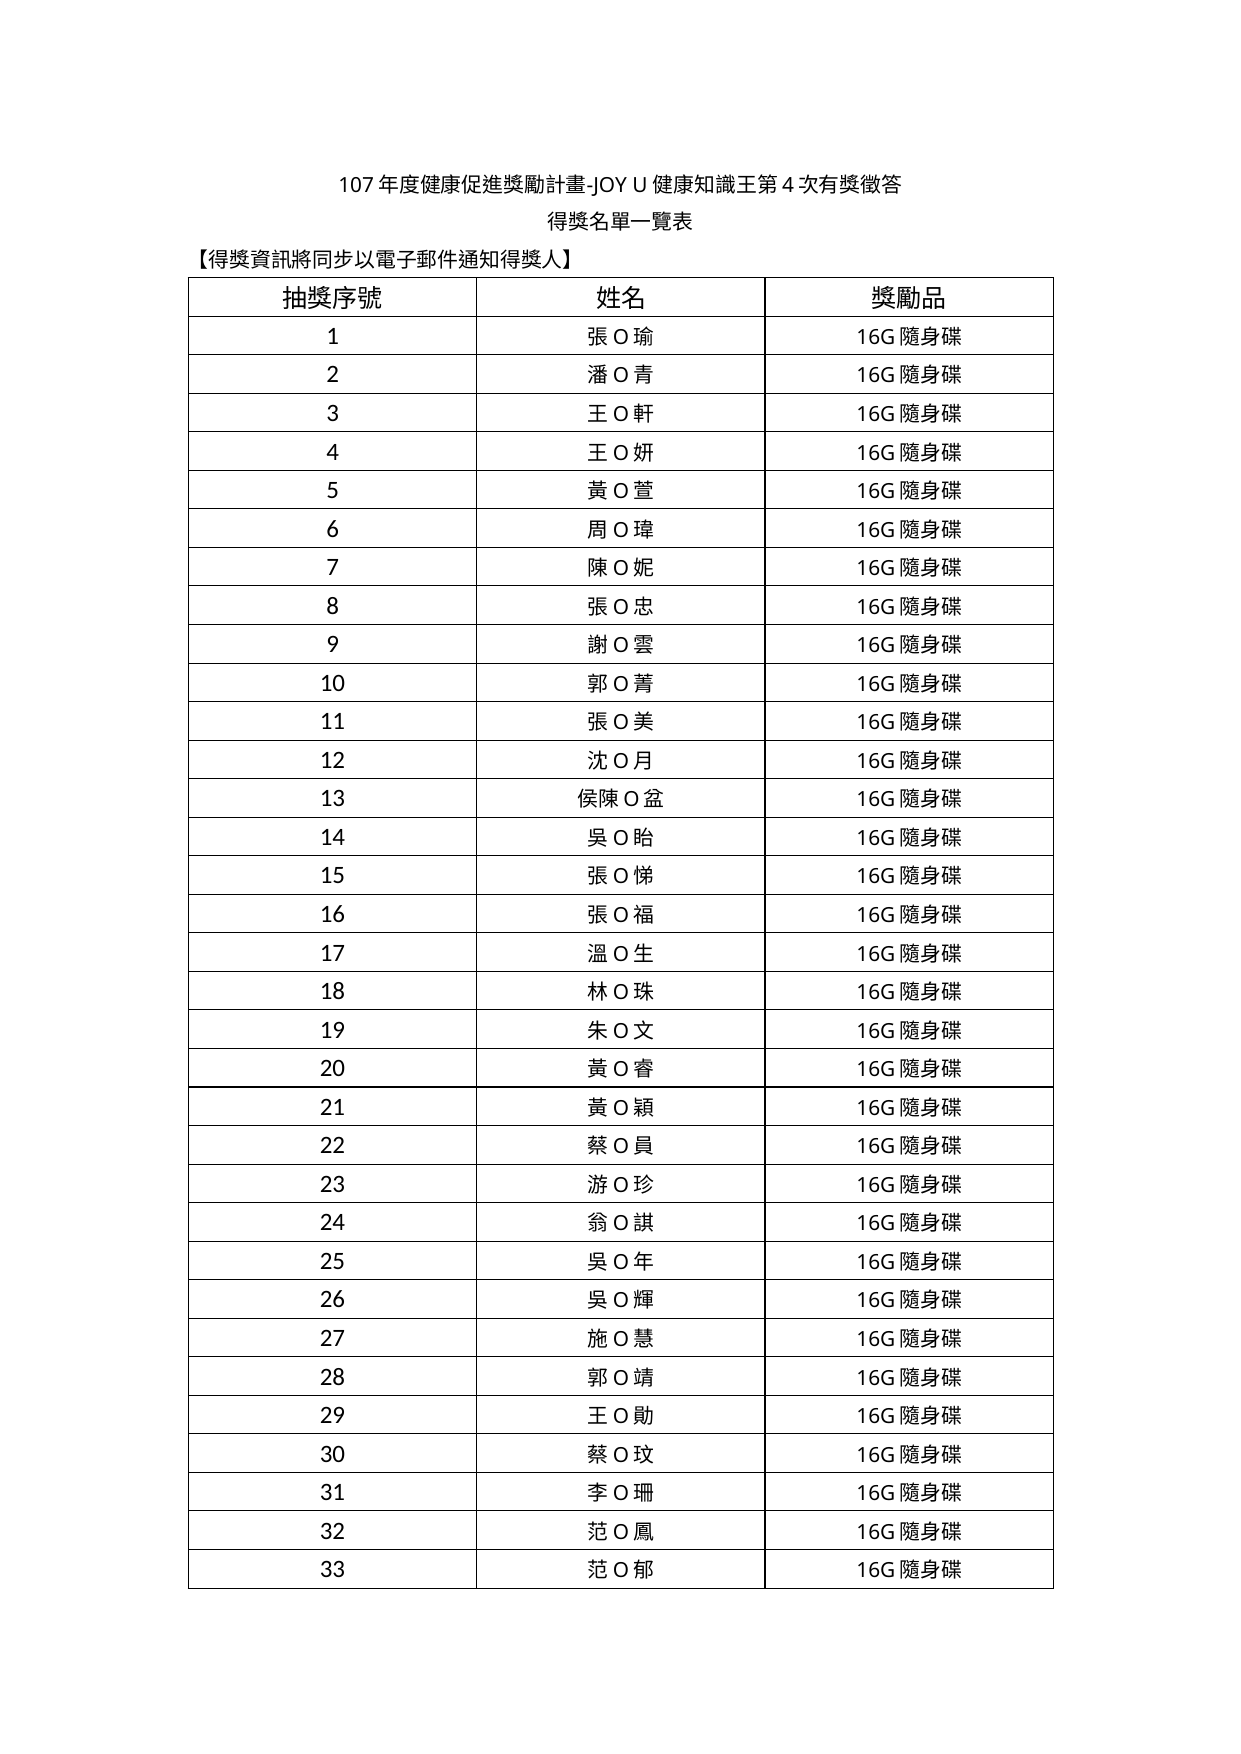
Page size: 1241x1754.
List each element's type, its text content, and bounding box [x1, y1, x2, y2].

table_cell 16G隨身碟 [766, 1396, 1053, 1433]
table_cell 24 [189, 1203, 476, 1241]
table_cell 16G隨身碟 [766, 548, 1053, 585]
table_cell 21 [189, 1088, 476, 1125]
table_cell 16G隨身碟 [766, 818, 1053, 855]
text 【得獎資訊將同步以電子郵件通知得獎人】 [187, 239, 1053, 277]
table_cell 16G隨身碟 [766, 664, 1053, 701]
table_cell 王O勛 [477, 1396, 764, 1433]
text 107年度健康促進獎勵計畫-JOY U 健康知識王第4次有獎徵答 [187, 164, 1053, 202]
table_cell 范O郁 [477, 1550, 764, 1587]
table_cell 王O軒 [477, 394, 764, 431]
table_cell 陳O妮 [477, 548, 764, 585]
table_cell 16G隨身碟 [766, 895, 1053, 932]
table_cell 5 [189, 471, 476, 508]
table_cell 沈O月 [477, 741, 764, 778]
table_cell 16G隨身碟 [766, 972, 1053, 1009]
table_cell 16G隨身碟 [766, 1165, 1053, 1202]
table_cell 16G隨身碟 [766, 432, 1053, 470]
table_cell 16G隨身碟 [766, 1242, 1053, 1279]
table_cell 16G隨身碟 [766, 933, 1053, 971]
table_cell 6 [189, 509, 476, 547]
table_cell 李O珊 [477, 1473, 764, 1510]
table_cell 25 [189, 1242, 476, 1279]
table_cell 16G隨身碟 [766, 1550, 1053, 1587]
table_cell 28 [189, 1357, 476, 1395]
table_cell 1 [189, 317, 476, 354]
table_cell 黃O萱 [477, 471, 764, 508]
table_cell 16G隨身碟 [766, 394, 1053, 431]
table_cell 16G隨身碟 [766, 702, 1053, 739]
table_header 姓名 [477, 278, 764, 316]
table_cell 16G隨身碟 [766, 471, 1053, 508]
table_cell 吳O輝 [477, 1280, 764, 1318]
table_cell 翁O諆 [477, 1203, 764, 1241]
table_cell 3 [189, 394, 476, 431]
table_cell 8 [189, 586, 476, 624]
table_cell 14 [189, 818, 476, 855]
table_cell 16G隨身碟 [766, 625, 1053, 662]
table_cell 18 [189, 972, 476, 1009]
table_cell 吳O眙 [477, 818, 764, 855]
text 得獎名單一覽表 [187, 202, 1053, 239]
table_cell 吳O年 [477, 1242, 764, 1279]
table_cell 16G隨身碟 [766, 1203, 1053, 1241]
table_cell 23 [189, 1165, 476, 1202]
table_cell 22 [189, 1126, 476, 1163]
table_cell 11 [189, 702, 476, 739]
table_cell 施O慧 [477, 1319, 764, 1356]
table_cell 30 [189, 1434, 476, 1472]
table_cell 16G隨身碟 [766, 509, 1053, 547]
table_cell 張O悌 [477, 856, 764, 894]
table_cell 4 [189, 432, 476, 470]
table_cell 范O鳳 [477, 1511, 764, 1549]
table_cell 16G隨身碟 [766, 1319, 1053, 1356]
table_cell 16G隨身碟 [766, 779, 1053, 817]
table_cell 周O瑋 [477, 509, 764, 547]
table_cell 15 [189, 856, 476, 894]
table_header 抽獎序號 [189, 278, 476, 316]
table_cell 郭O靖 [477, 1357, 764, 1395]
table_header 獎勵品 [766, 278, 1053, 316]
table_cell 32 [189, 1511, 476, 1549]
table_cell 26 [189, 1280, 476, 1318]
table_cell 16G隨身碟 [766, 586, 1053, 624]
table_cell 20 [189, 1049, 476, 1086]
table_cell 16G隨身碟 [766, 741, 1053, 778]
table_cell 27 [189, 1319, 476, 1356]
table_cell 謝O雲 [477, 625, 764, 662]
table_cell 16G隨身碟 [766, 317, 1053, 354]
table_cell 7 [189, 548, 476, 585]
table_cell 張O忠 [477, 586, 764, 624]
table_cell 17 [189, 933, 476, 971]
table_cell 潘O青 [477, 355, 764, 393]
table_cell 黃O睿 [477, 1049, 764, 1086]
table_cell 16G隨身碟 [766, 1088, 1053, 1125]
table_cell 16G隨身碟 [766, 1473, 1053, 1510]
table_cell 10 [189, 664, 476, 701]
table_cell 16G隨身碟 [766, 1010, 1053, 1048]
table_cell 16 [189, 895, 476, 932]
table_cell 溫O生 [477, 933, 764, 971]
table_cell 33 [189, 1550, 476, 1587]
table_cell 16G隨身碟 [766, 856, 1053, 894]
table_cell 王O妍 [477, 432, 764, 470]
table_cell 16G隨身碟 [766, 1049, 1053, 1086]
table_cell 張O瑜 [477, 317, 764, 354]
table_cell 林O珠 [477, 972, 764, 1009]
table_cell 郭O菁 [477, 664, 764, 701]
table_cell 16G隨身碟 [766, 1126, 1053, 1163]
table_cell 9 [189, 625, 476, 662]
table_cell 29 [189, 1396, 476, 1433]
table_cell 2 [189, 355, 476, 393]
table_cell 16G隨身碟 [766, 1357, 1053, 1395]
table_cell 朱O文 [477, 1010, 764, 1048]
table_cell 13 [189, 779, 476, 817]
table_cell 張O美 [477, 702, 764, 739]
table_cell 16G隨身碟 [766, 1280, 1053, 1318]
table_cell 16G隨身碟 [766, 1511, 1053, 1549]
table_cell 游O珍 [477, 1165, 764, 1202]
table_cell 蔡O玟 [477, 1434, 764, 1472]
table_cell 黃O穎 [477, 1088, 764, 1125]
table_cell 12 [189, 741, 476, 778]
table_cell 張O福 [477, 895, 764, 932]
table_cell 31 [189, 1473, 476, 1510]
table_cell 蔡O員 [477, 1126, 764, 1163]
table_cell 侯陳O盆 [477, 779, 764, 817]
table_cell 19 [189, 1010, 476, 1048]
table_cell 16G隨身碟 [766, 1434, 1053, 1472]
table_cell 16G隨身碟 [766, 355, 1053, 393]
